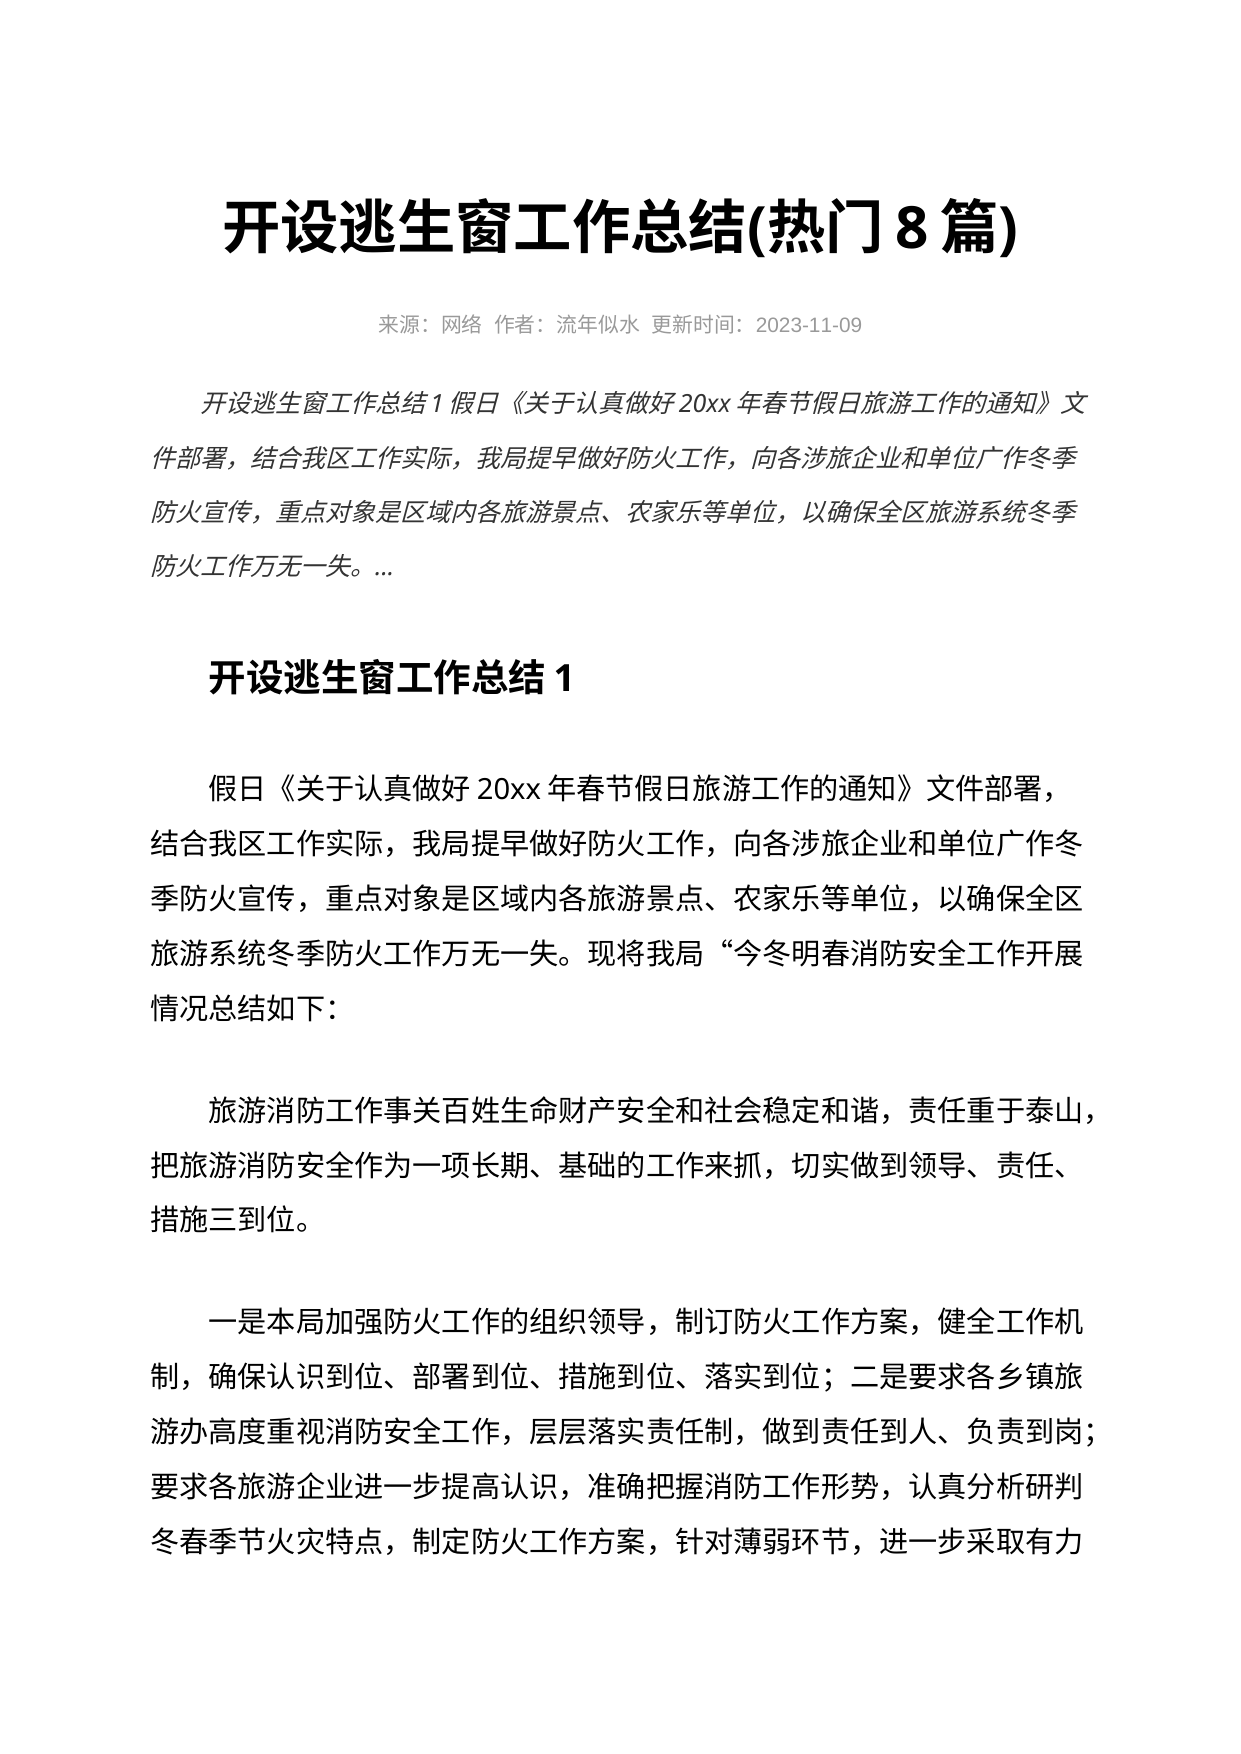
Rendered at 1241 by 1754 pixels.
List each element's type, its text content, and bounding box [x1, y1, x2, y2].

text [150, 1299, 1090, 1561]
text 开设逃生窗工作总结1 [150, 648, 1090, 703]
subtitle 开设逃生窗工作总结(热门8篇) [150, 181, 1090, 266]
text 来源：网络 作者：流年似水 更新时间：2023-11-09 [150, 313, 1090, 337]
text 旅游消防工作事关百姓生命财产安全和社会稳定和谐，责任重于泰山，把旅游消防安全作为一项长期、基础的工作来抓，切实做到领导、责任、措施三到位。 [150, 1087, 1090, 1239]
text 假日《关于认真做好20xx年春节假日旅游工作的通知》文件部署，结合我区工作实际，我局提早做好防火工作，向各涉旅企业和单位广作冬季防火宣传，重点对象是区域内各旅游景点、农家乐等单位，以确保全区旅游系统冬季防火工作万无一失。现将我局“今冬明春消防安全工作开展情况总结如下： [150, 766, 1090, 1028]
text 开设逃生窗工作总结1假日《关于认真做好20xx年春节假日旅游工作的通知》文件部署，结合我区工作实际，我局提早做好防火工作，向各涉旅企业和单位广作冬季防火宣传，重点对象是区域内各旅游景点、农家乐等单位，以确保全区旅游系统冬季防火工作万无一失。... [150, 384, 1090, 583]
